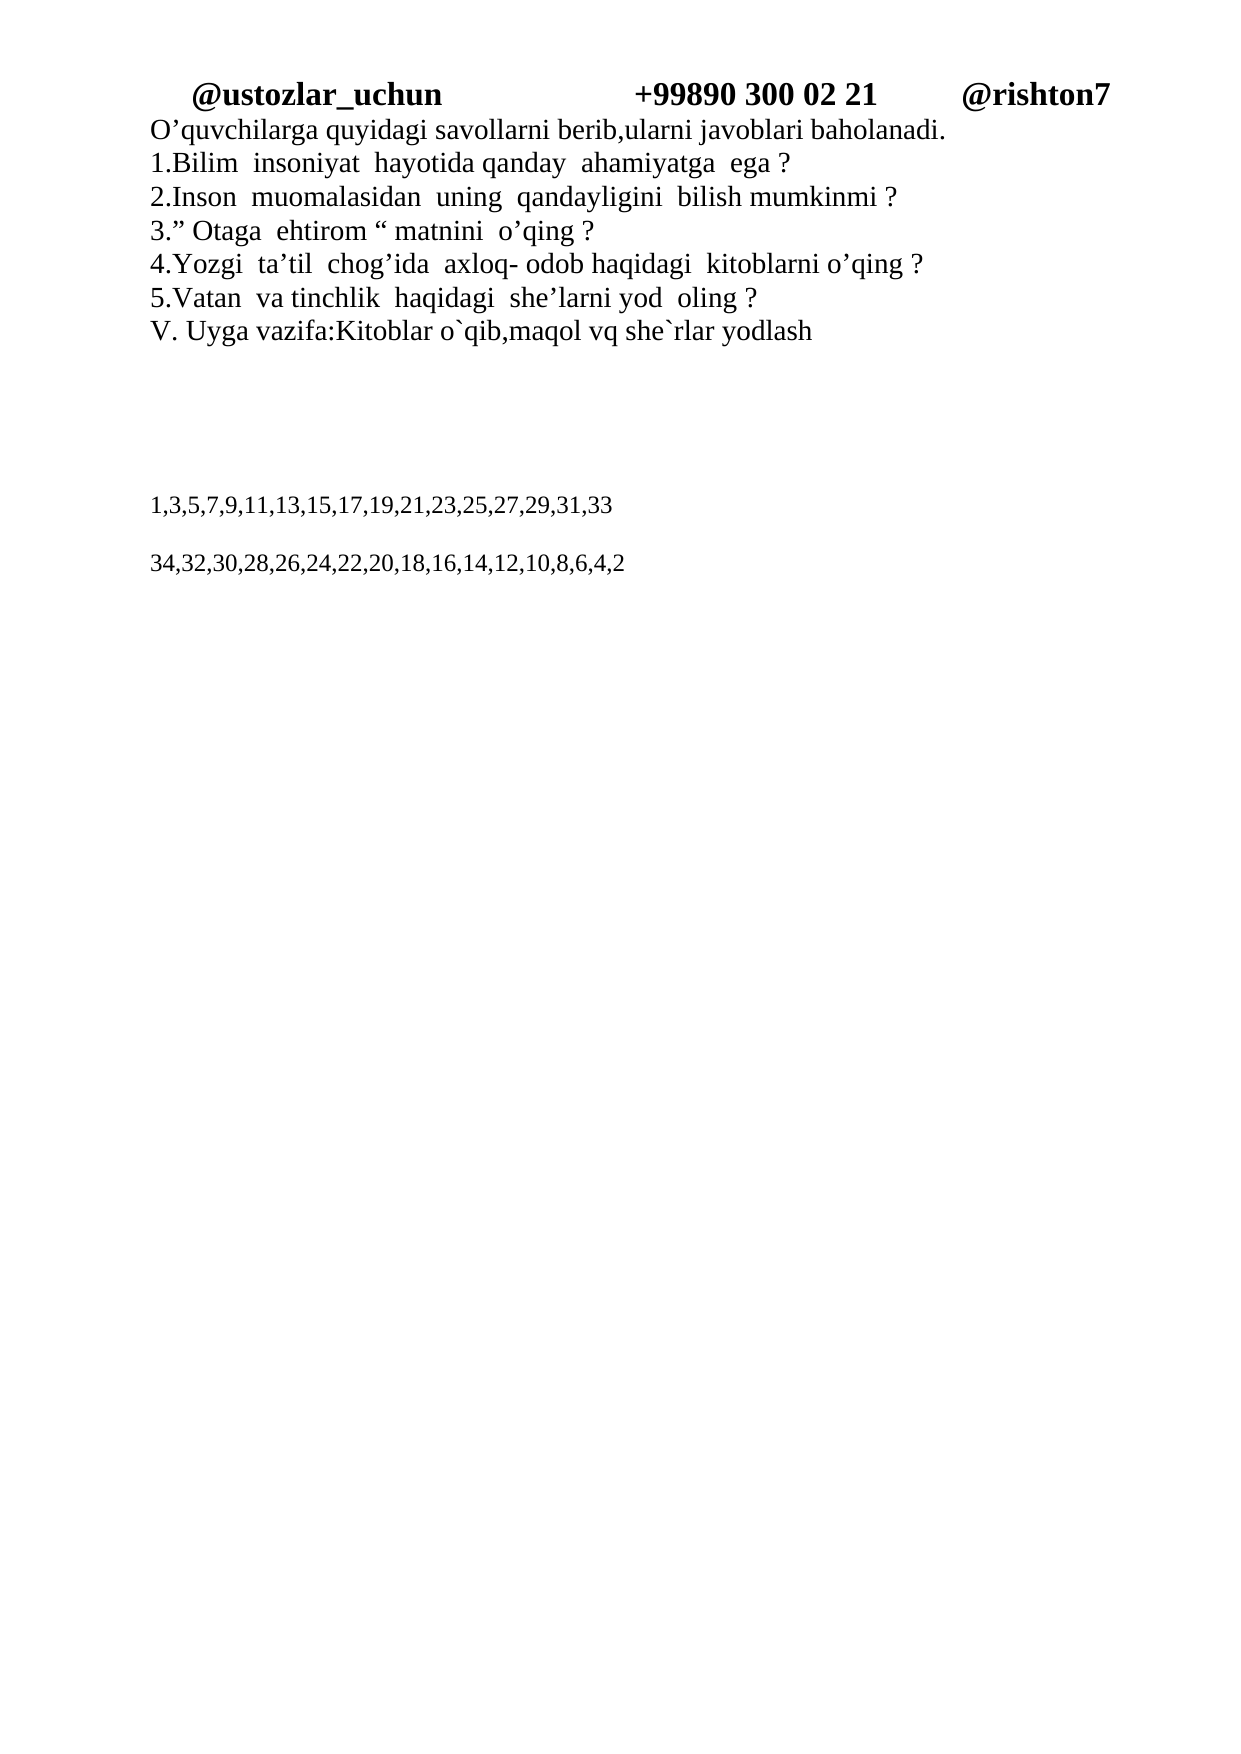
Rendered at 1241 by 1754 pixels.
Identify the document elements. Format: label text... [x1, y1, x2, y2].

text Otaga ehtirom “ matnini o’qing ? [150, 213, 1152, 246]
text 1.Bilim insoniyat hayotida qanday ahamiyatga ega ? [150, 146, 1152, 179]
text 5.Vatan va tinchlik haqidagi she’larni yod oling ? [150, 280, 1152, 313]
text 1,3,5,7,9,11,13,15,17,19,21,23,25,27,29,31,33 [150, 491, 1152, 519]
text 34,32,30,28,26,24,22,20,18,16,14,12,10,8,6,4,2 [150, 548, 1152, 577]
text O’quvchilarga quyidagi savollarni berib,ularni javoblari baholanadi. [150, 112, 1152, 146]
text 4.Yozgi ta’til chog’ida axloq- odob haqidagi kitoblarni o’qing ? [150, 246, 1152, 280]
text V. Uyga vazifa:Kitoblar o`qib,maqol vq she`rlar yodlash [150, 313, 1152, 347]
text 2.Inson muomalasidan uning qandayligini bilish mumkinmi ? [150, 179, 1152, 213]
